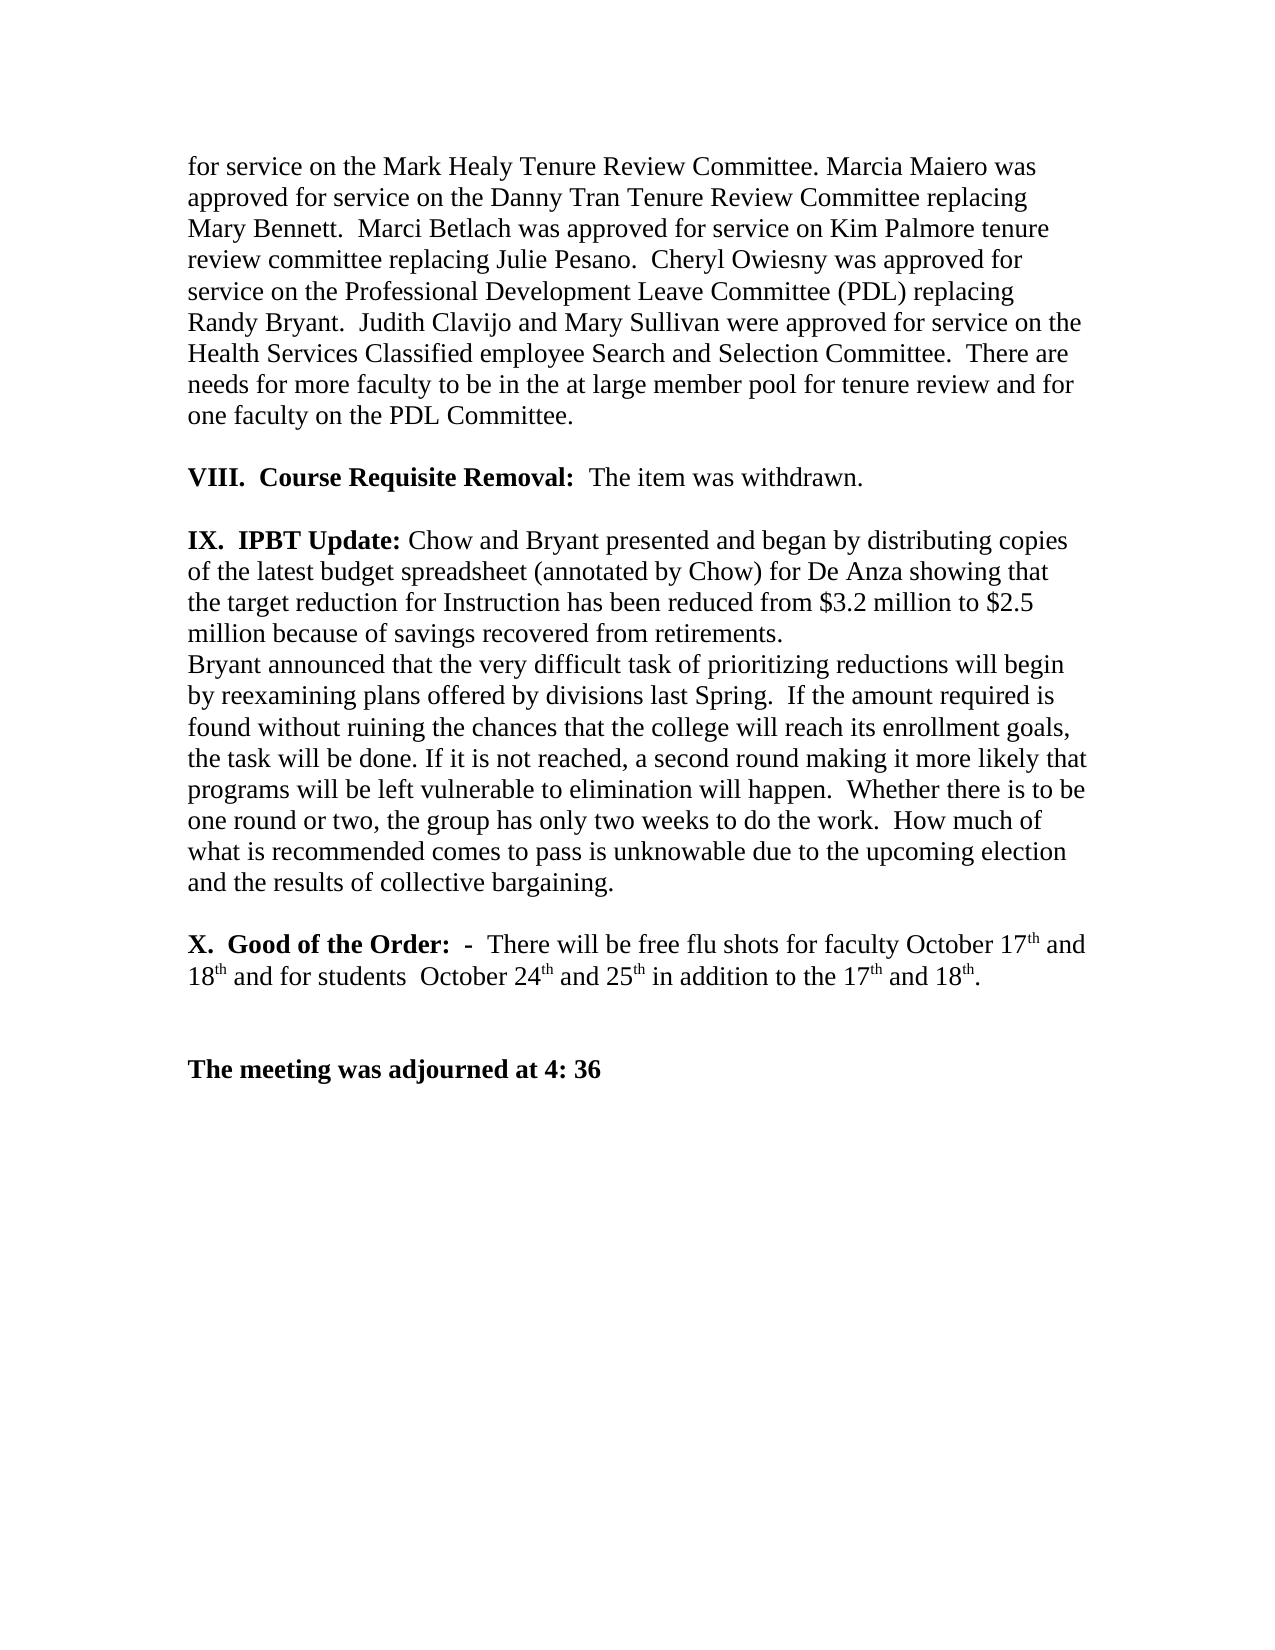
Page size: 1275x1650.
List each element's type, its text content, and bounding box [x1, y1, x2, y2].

text The meeting was adjourned at 4: 36 [187, 1053, 1087, 1084]
text IX. IPBT Update: Chow and Bryant presented and began by distributing copies of the latest budget spreadsheet (annotated by Chow) for De Anza showing that the target reduction for Instruction has been reduced from $3.2 million to $2.5 million because of savings recovered from retirements. [187, 524, 1087, 648]
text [187, 150, 1087, 430]
text X. Good of the Order: - There will be free flu shots for faculty October 17th and 18th and for students October 24th and 25th in addition to the 17th and 18th. [187, 929, 1087, 991]
text Bryant announced that the very difficult task of prioritizing reductions will begin by reexamining plans offered by divisions last Spring. If the amount required is found without ruining the chances that the college will reach its enrollment goals, the task will be done. If it is not reached, a second round making it more likely that programs will be left vulnerable to elimination will happen. Whether there is to be one round or two, the group has only two weeks to do the work. How much of what is recommended comes to pass is unknowable due to the upcoming election and the results of collective bargaining. [187, 648, 1087, 897]
text VIII. Course Requisite Removal: The item was withdrawn. [187, 461, 1087, 493]
